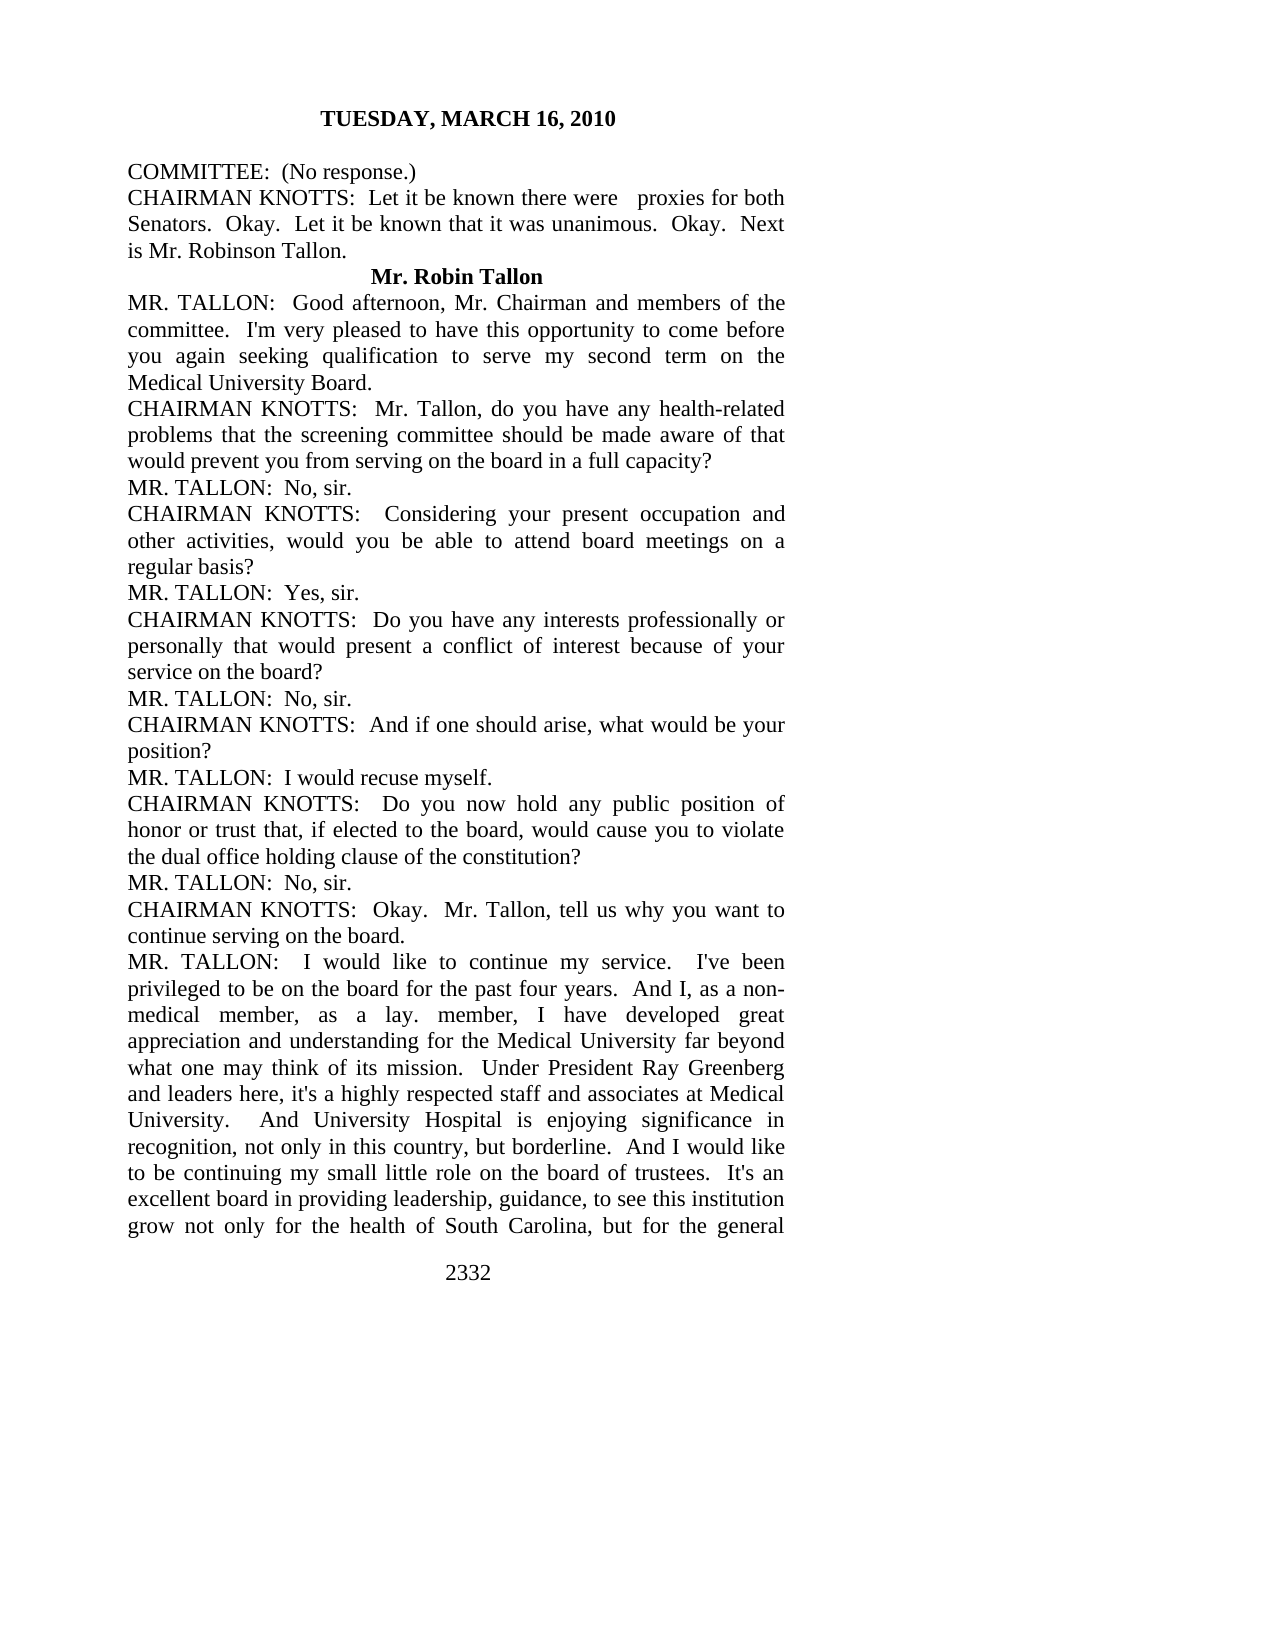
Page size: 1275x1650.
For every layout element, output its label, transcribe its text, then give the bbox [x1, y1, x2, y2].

text CHAIRMAN KNOTTS: Let it be known there were proxies for both Senators. Okay. Let it be known that it was unanimous. Okay. Next is Mr. Robinson Tallon. [127, 184, 786, 263]
text MR. TALLON: No, sir. [127, 685, 786, 711]
text MR. TALLON: I would recuse myself. [127, 764, 786, 790]
text CHAIRMAN KNOTTS: Okay. Mr. Tallon, tell us why you want to continue serving on the board. [127, 896, 786, 948]
text CHAIRMAN KNOTTS: Mr. Tallon, do you have any health-related problems that the screening committee should be made aware of that would prevent you from serving on the board in a full capacity? [127, 395, 786, 474]
text MR. TALLON: Good afternoon, Mr. Chairman and members of the committee. I'm very pleased to have this opportunity to come before you again seeking qualification to serve my second term on the Medical University Board. [127, 289, 786, 395]
text MR. TALLON: No, sir. [127, 869, 786, 896]
text Mr. Robin Tallon [127, 263, 786, 289]
text CHAIRMAN KNOTTS: And if one should arise, what would be your position? [127, 711, 786, 764]
text COMMITTEE: (No response.) [127, 158, 786, 184]
text CHAIRMAN KNOTTS: Considering your present occupation and other activities, would you be able to attend board meetings on a regular basis? [127, 500, 786, 579]
text CHAIRMAN KNOTTS: Do you now hold any public position of honor or trust that, if elected to the board, would cause you to violate the dual office holding clause of the constitution? [127, 790, 786, 869]
text MR. TALLON: No, sir. [127, 474, 786, 500]
text MR. TALLON: Yes, sir. [127, 579, 786, 606]
text CHAIRMAN KNOTTS: Do you have any interests professionally or personally that would present a conflict of interest because of your service on the board? [127, 606, 786, 685]
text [127, 948, 786, 1238]
